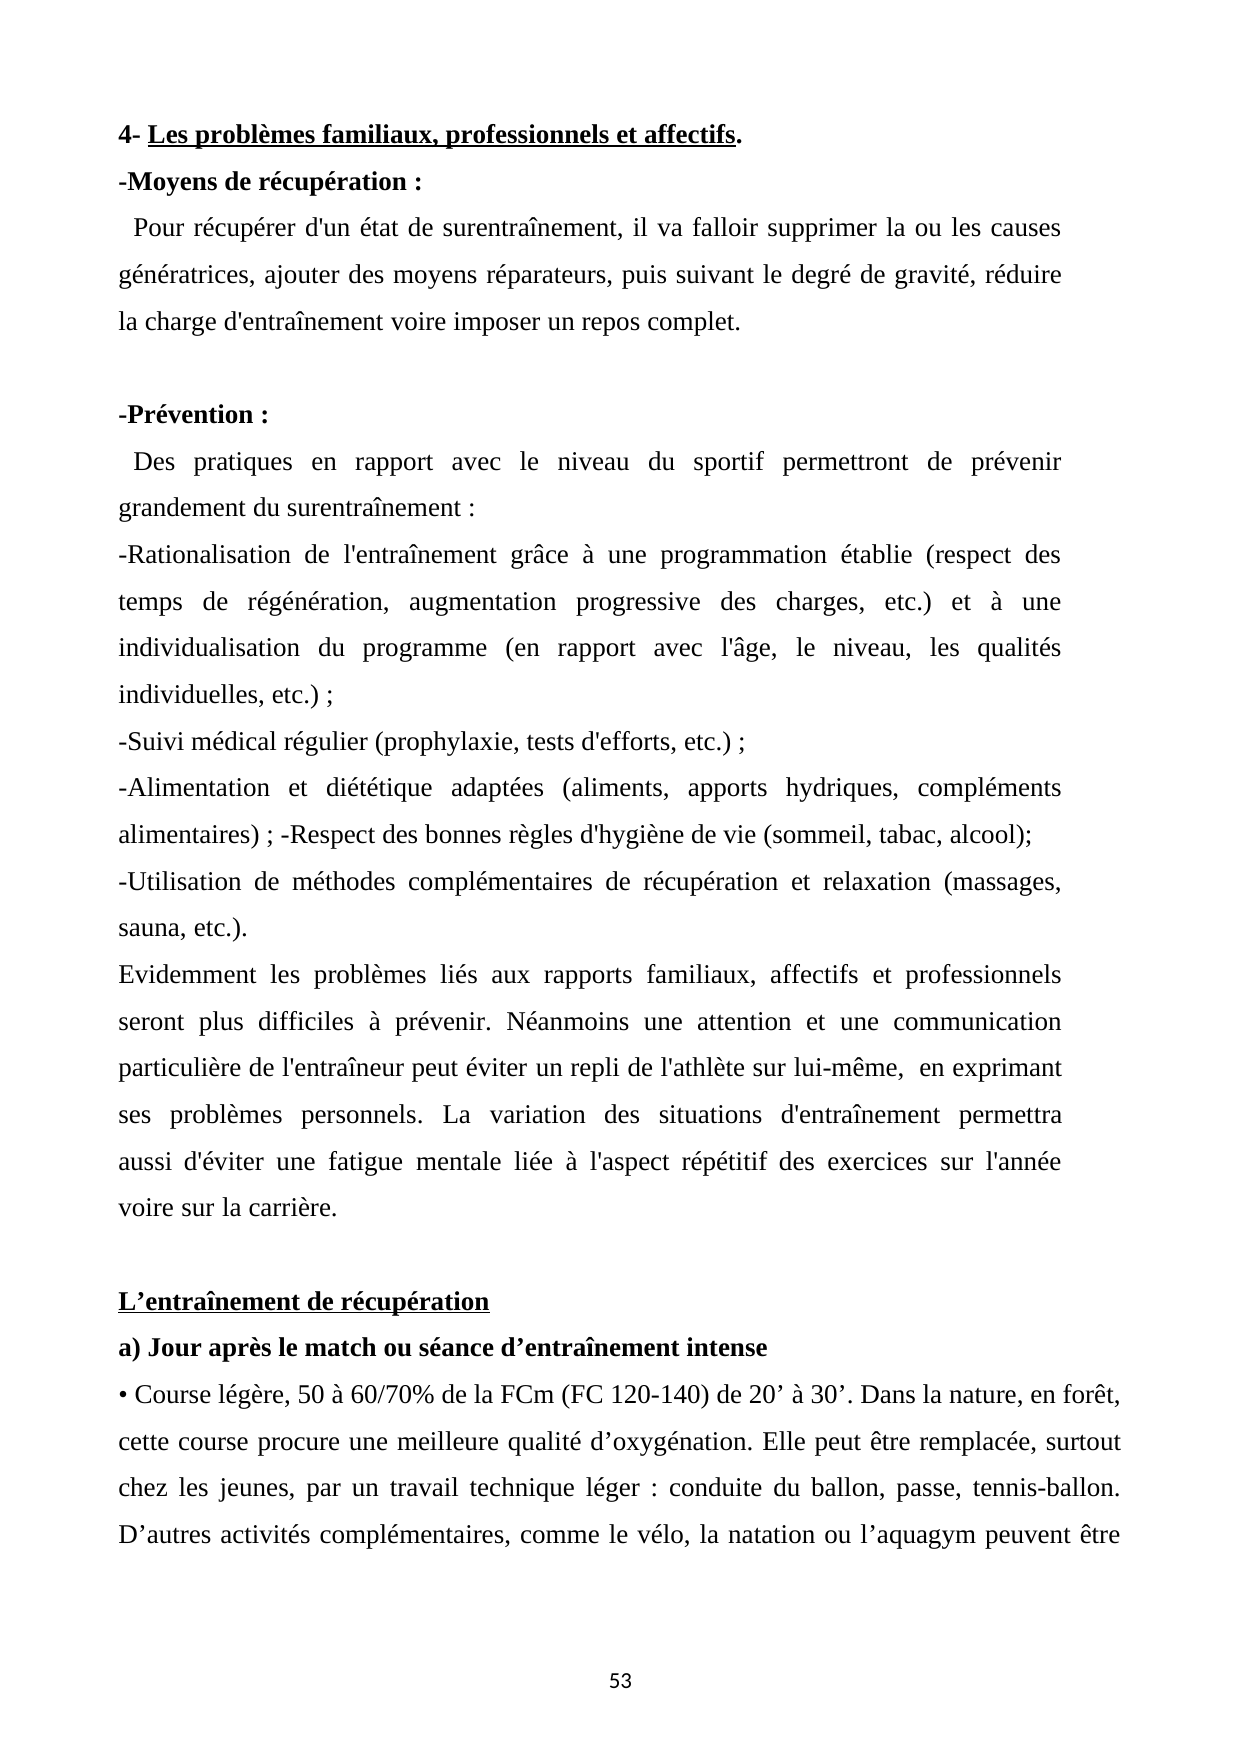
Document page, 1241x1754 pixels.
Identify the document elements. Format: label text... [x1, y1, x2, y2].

text -Suivi médical régulier (prophylaxie, tests d'efforts, etc.) ; [118, 725, 1062, 756]
text -Rationalisation de l'entraînement grâce à une programmation établie (respect des temps de régénération, augmentation progressive des charges, etc.) et à une individualisation du programme (en rapport avec l'âge, le niveau, les qualités individuelles, etc.) ; [118, 538, 1062, 709]
subtitle -Moyens de récupération : [118, 165, 1122, 196]
text Des pratiques en rapport avec le niveau du sportif permettront de prévenir grandement du surentraînement : [118, 445, 1062, 523]
text a) Jour après le match ou séance d’entraînement intense [118, 1331, 1122, 1363]
text Pour récupérer d'un état de surentraînement, il va falloir supprimer la ou les causes génératrices, ajouter des moyens réparateurs, puis suivant le degré de gravité, réduire la charge d'entraînement voire imposer un repos complet. [118, 211, 1063, 336]
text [118, 1378, 1122, 1549]
text -Alimentation et diététique adaptées (aliments, apports hydriques, compléments alimentaires) ; -Respect des bonnes règles d'hygiène de vie (sommeil, tabac, alcool); [118, 771, 1062, 849]
list 4- Les problèmes familiaux, professionnels et affectifs. [118, 118, 1122, 149]
text -Utilisation de méthodes complémentaires de récupération et relaxation (massages, sauna, etc.). [118, 865, 1062, 943]
text L’entraînement de récupération [118, 1285, 1122, 1316]
text Evidemment les problèmes liés aux rapports familiaux, affectifs et professionnels seront plus difficiles à prévenir. Néanmoins une attention et une communication particulière de l'entraîneur peut éviter un repli de l'athlète sur lui-même, en exprimant ses problèmes personnels. La variation des situations d'entraînement permettra aussi d'éviter une fatigue mentale liée à l'aspect répétitif des exercices sur l'année voire sur la carrière. [118, 958, 1062, 1223]
subtitle -Prévention : [118, 398, 1122, 429]
